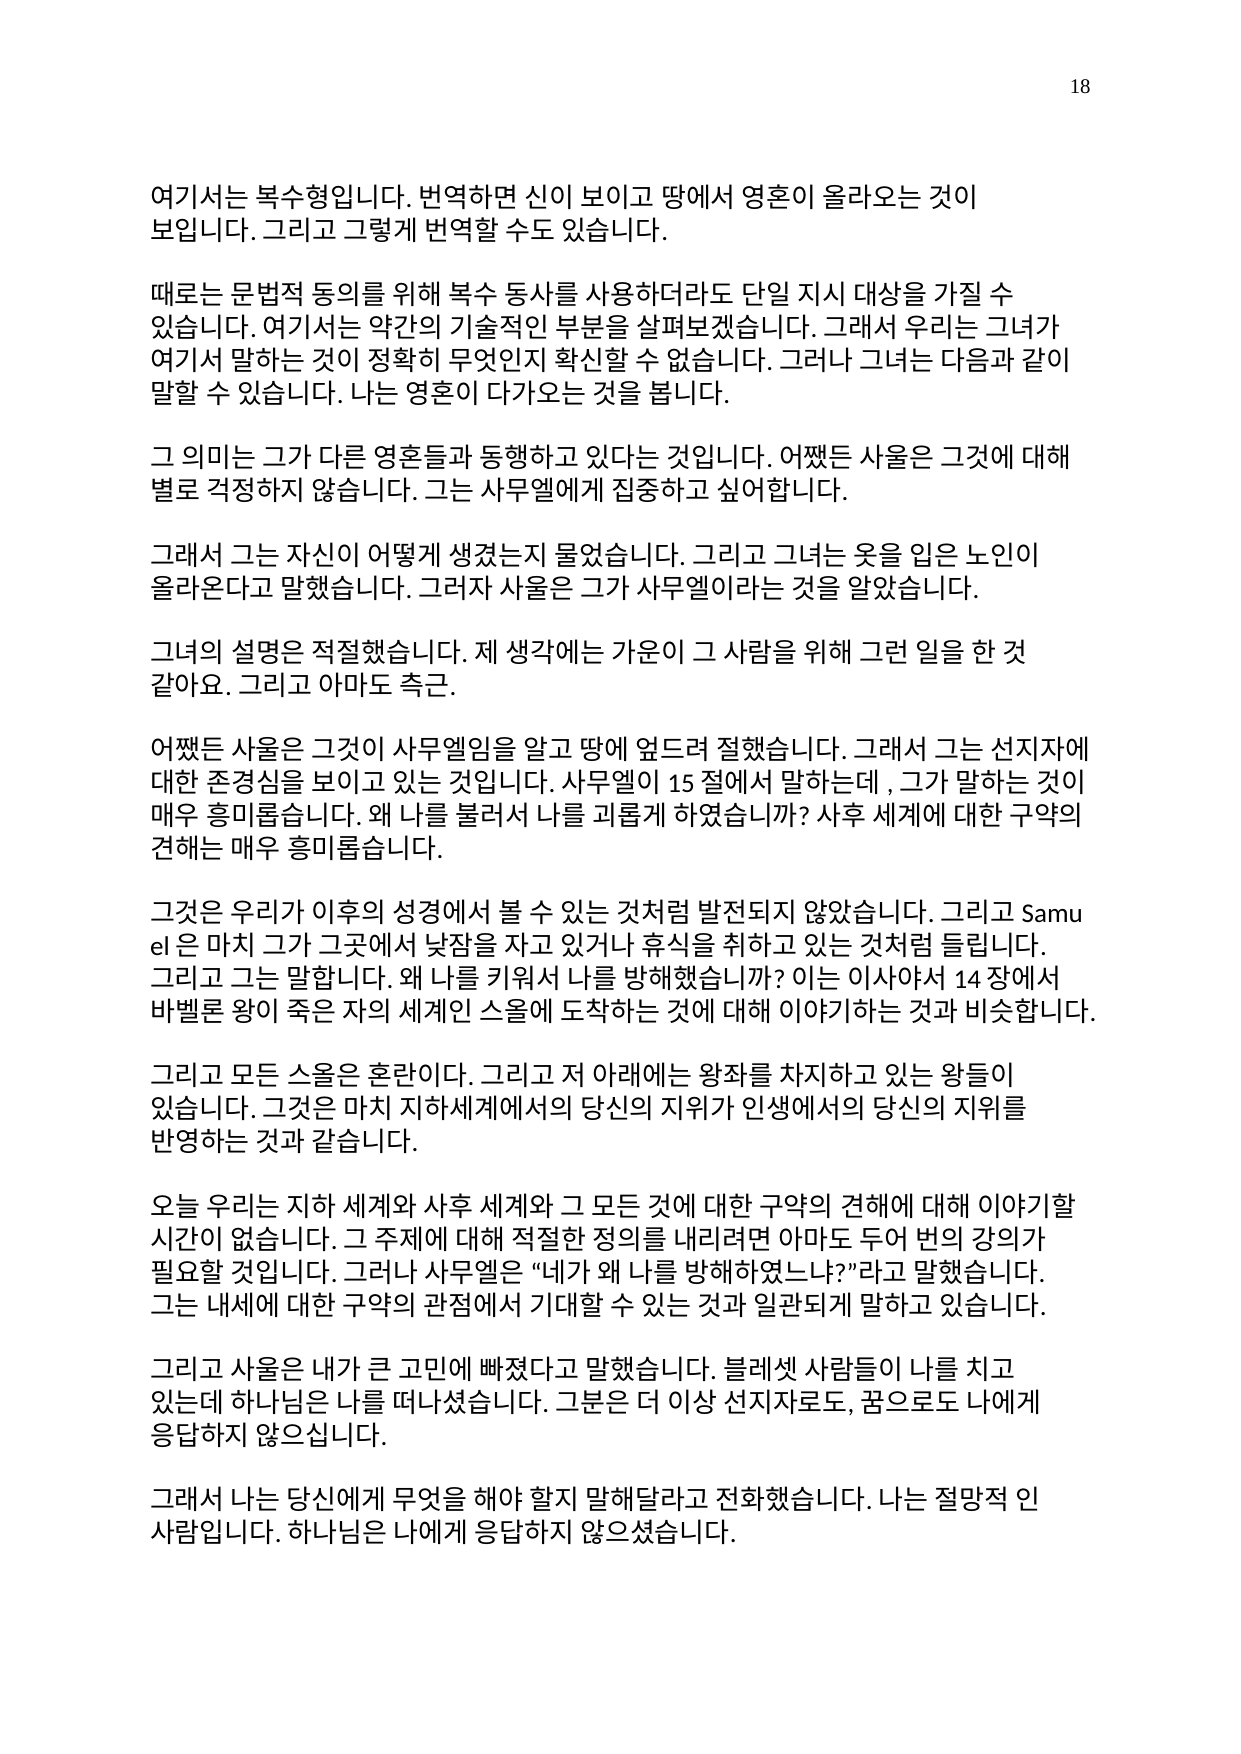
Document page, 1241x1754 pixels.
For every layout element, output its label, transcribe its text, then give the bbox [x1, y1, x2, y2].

text 그리고 사울은 내가 큰 고민에 빠졌다고 말했습니다. 블레셋 사람들이 나를 치고 있는데 하나님은 나를 떠나셨습니다. 그분은 더 이상 선지자로도, 꿈으로도 나에게 응답하지 않으십니다. [150, 1353, 1090, 1452]
text 그리고 모든 스올은 혼란이다. 그리고 저 아래에는 왕좌를 차지하고 있는 왕들이 있습니다. 그것은 마치 지하세계에서의 당신의 지위가 인생에서의 당신의 지위를 반영하는 것과 같습니다. [150, 1059, 1090, 1159]
text 그래서 그는 자신이 어떻게 생겼는지 물었습니다. 그리고 그녀는 옷을 입은 노인이 올라온다고 말했습니다. 그러자 사울은 그가 사무엘이라는 것을 알았습니다. [150, 539, 1090, 605]
text 그것은 우리가 이후의 성경에서 볼 수 있는 것처럼 발전되지 않았습니다. 그리고 Samuel은 마치 그가 그곳에서 낮잠을 자고 있거나 휴식을 취하고 있는 것처럼 들립니다. 그리고 그는 말합니다. 왜 나를 키워서 나를 방해했습니까? 이는 이사야서 14장에서 바벨론 왕이 죽은 자의 세계인 스올에 도착하는 것에 대해 이야기하는 것과 비슷합니다. [150, 896, 1090, 1028]
text 그 의미는 그가 다른 영혼들과 동행하고 있다는 것입니다. 어쨌든 사울은 그것에 대해 별로 걱정하지 않습니다. 그는 사무엘에게 집중하고 싶어합니다. [150, 442, 1090, 508]
text 여기서는 복수형입니다. 번역하면 신이 보이고 땅에서 영혼이 올라오는 것이 보입니다. 그리고 그렇게 번역할 수도 있습니다. [150, 181, 1090, 247]
text 오늘 우리는 지하 세계와 사후 세계와 그 모든 것에 대한 구약의 견해에 대해 이야기할 시간이 없습니다. 그 주제에 대해 적절한 정의를 내리려면 아마도 두어 번의 강의가 필요할 것입니다. 그러나 사무엘은 “네가 왜 나를 방해하였느냐?”라고 말했습니다. 그는 내세에 대한 구약의 관점에서 기대할 수 있는 것과 일관되게 말하고 있습니다. [150, 1190, 1090, 1322]
text 그녀의 설명은 적절했습니다. 제 생각에는 가운이 그 사람을 위해 그런 일을 한 것 같아요. 그리고 아마도 측근. [150, 636, 1090, 702]
text 어쨌든 사울은 그것이 사무엘임을 알고 땅에 엎드려 절했습니다. 그래서 그는 선지자에 대한 존경심을 보이고 있는 것입니다. 사무엘이 15절에서 말하는데 , 그가 말하는 것이 매우 흥미롭습니다. 왜 나를 불러서 나를 괴롭게 하였습니까? 사후 세계에 대한 구약의 견해는 매우 흥미롭습니다. [150, 733, 1090, 865]
text 그래서 나는 당신에게 무엇을 해야 할지 말해달라고 전화했습니다. 나는 절망적 인 사람입니다. 하나님은 나에게 응답하지 않으셨습니다. [150, 1483, 1090, 1549]
text 때로는 문법적 동의를 위해 복수 동사를 사용하더라도 단일 지시 대상을 가질 수 있습니다. 여기서는 약간의 기술적인 부분을 살펴보겠습니다. 그래서 우리는 그녀가 여기서 말하는 것이 정확히 무엇인지 확신할 수 없습니다. 그러나 그녀는 다음과 같이 말할 수 있습니다. 나는 영혼이 다가오는 것을 봅니다. [150, 278, 1090, 410]
